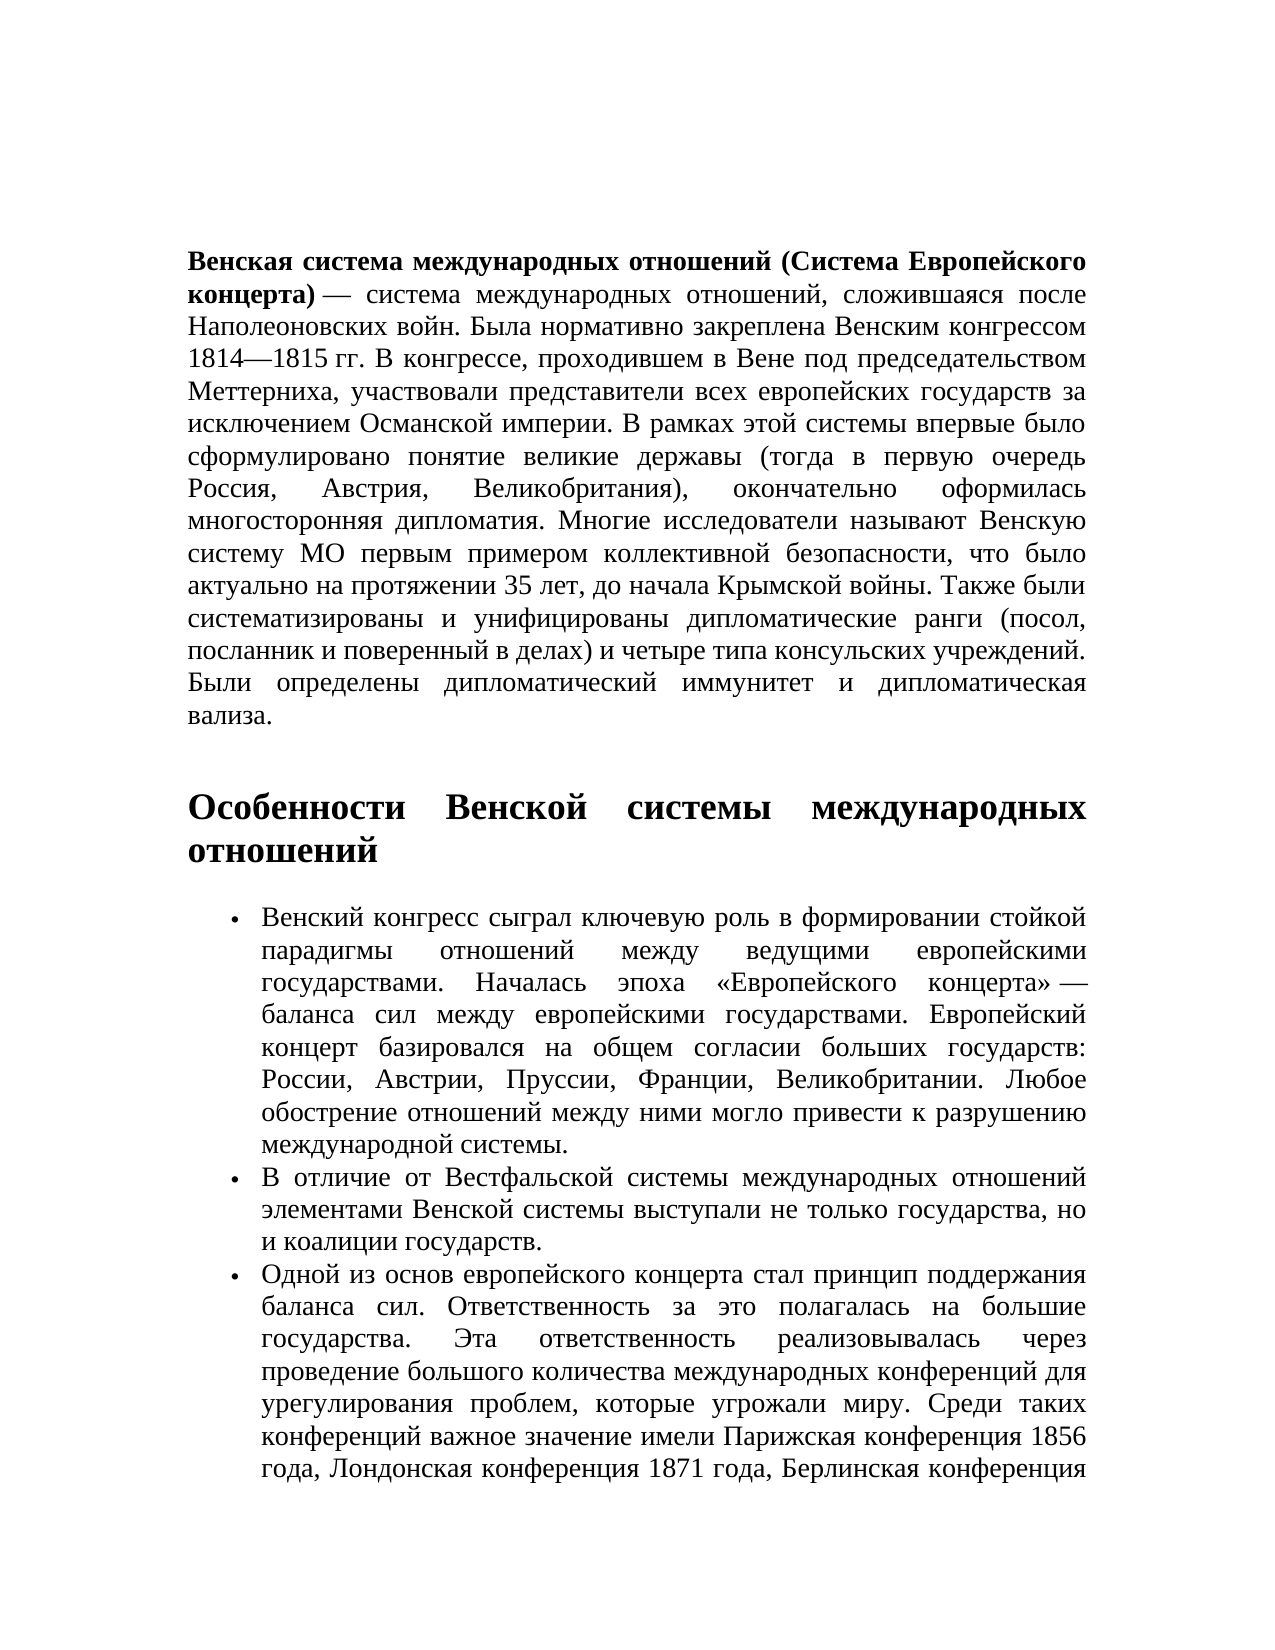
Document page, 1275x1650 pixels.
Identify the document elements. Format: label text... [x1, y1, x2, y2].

list В отличие от Вестфальской системы международных отношений элементами Венской системы выступали не только государства, но и коалиции государств. [232, 1159, 1087, 1257]
text Венская система международных отношений (Система Европейского концерта) — система международных отношений, сложившаяся после Наполеоновских войн. Была нормативно закреплена Венским конгрессом 1814—1815 гг. В конгрессе, проходившем в Вене под председательством Меттерниха, участвовали представители всех европейских государств за исключением Османской империи. В рамках этой системы впервые было сформулировано понятие великие державы (тогда в первую очередь Россия, Австрия, Великобритания), окончательно оформилась многосторонняя дипломатия. Многие исследователи называют Венскую систему МО первым примером коллективной безопасности, что было актуально на протяжении 35 лет, до начала Крымской войны. Также были систематизированы и унифицированы дипломатические ранги (посол, посланник и поверенный в делах) и четыре типа консульских учреждений. Были определены дипломатический иммунитет и дипломатическая вализа. [187, 244, 1087, 730]
list Особенности Венской системы международных отношений [187, 785, 1087, 871]
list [232, 1257, 1087, 1483]
list Венский конгресс сыграл ключевую роль в формировании стойкой парадигмы отношений между ведущими европейскими государствами. Началась эпоха «Европейского концерта» — баланса сил между европейскими государствами. Европейский концерт базировался на общем согласии больших государств: России, Австрии, Пруссии, Франции, Великобритании. Любое обострение отношений между ними могло привести к разрушению международной системы. [232, 900, 1087, 1159]
